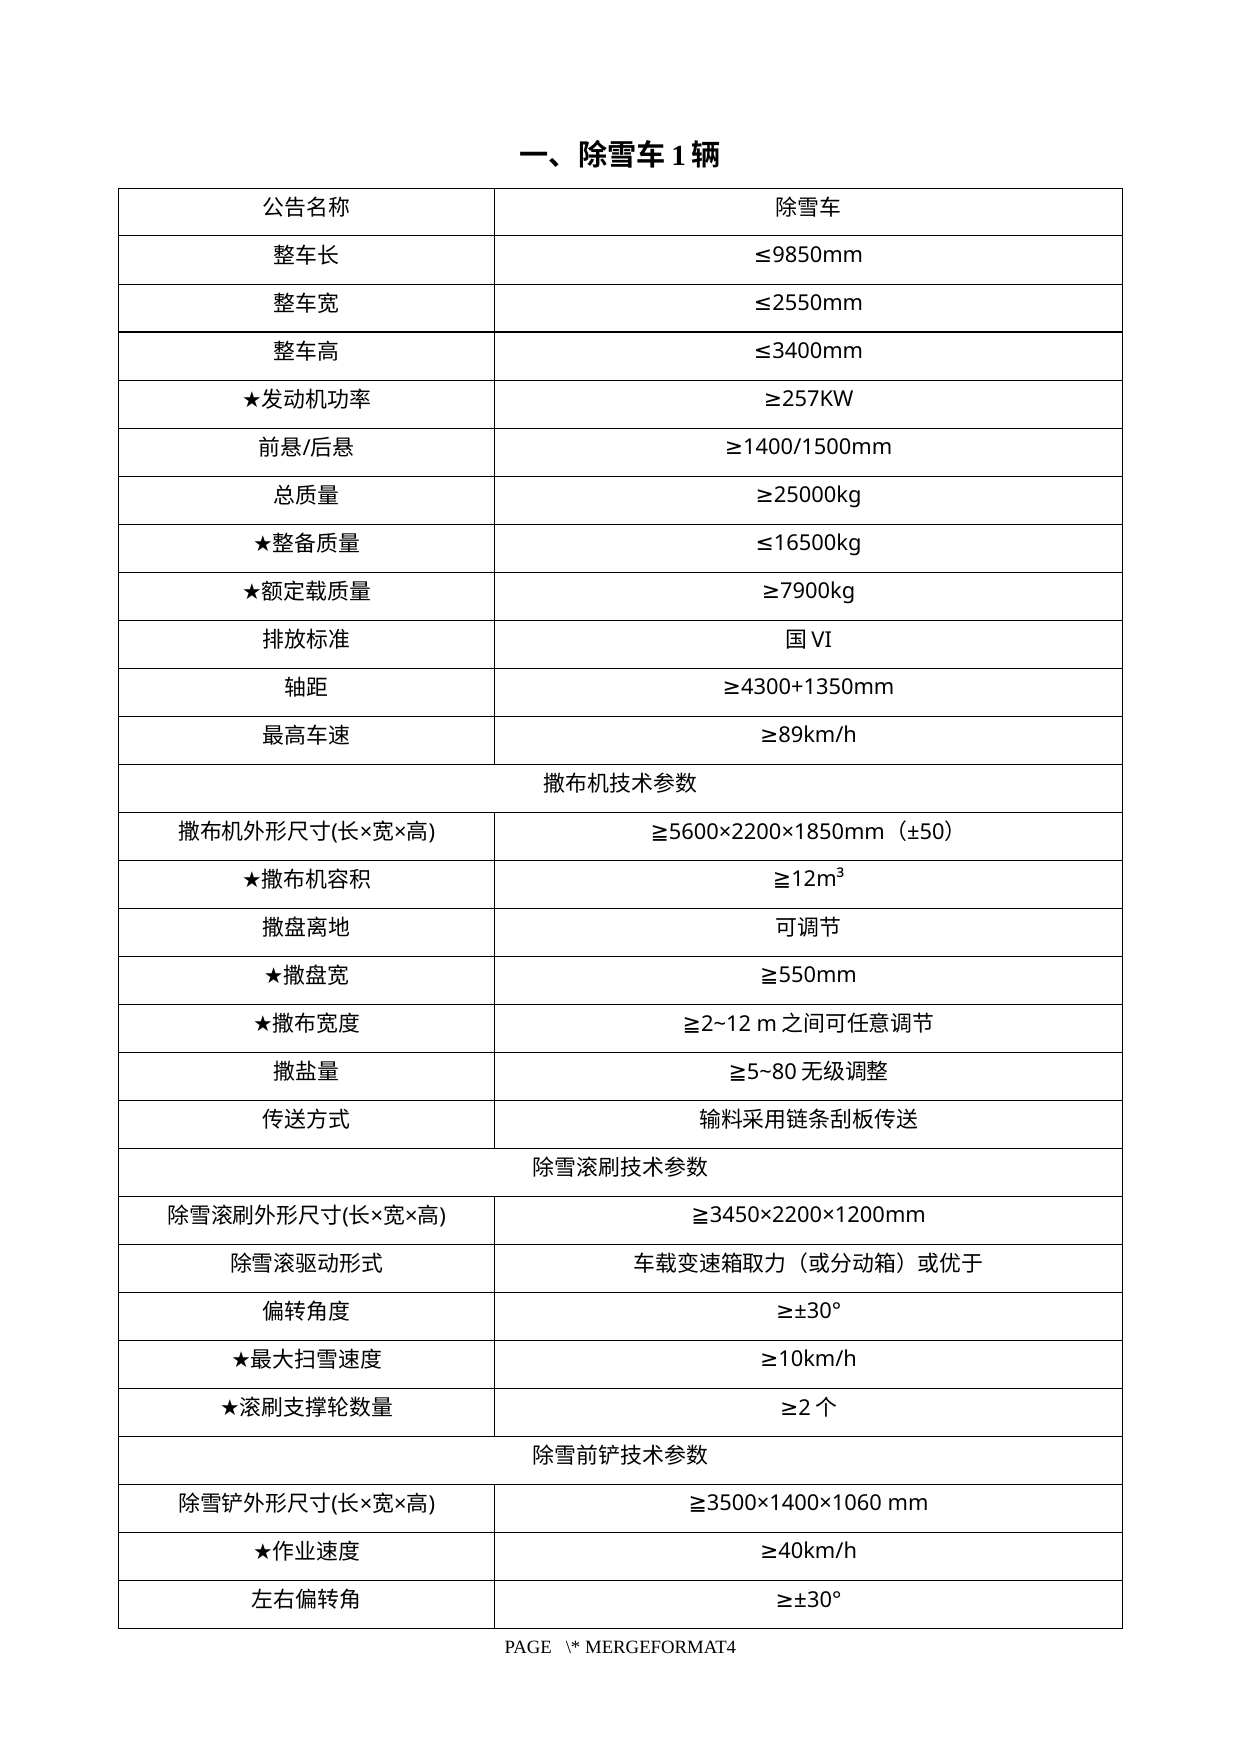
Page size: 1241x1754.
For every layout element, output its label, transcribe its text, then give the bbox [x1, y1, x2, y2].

table_cell ≥25000kg [495, 477, 1122, 523]
table_cell ≥2个 [495, 1389, 1122, 1436]
table_cell ★撒盘宽 [119, 957, 494, 1004]
table_cell 除雪铲外形尺寸(长×宽×高) [119, 1485, 494, 1532]
table_cell 车载变速箱取力（或分动箱）或优于 [495, 1245, 1122, 1292]
text 一、除雪车1辆 [118, 118, 1122, 187]
table_cell ★额定载质量 [119, 573, 494, 619]
table_cell 整车高 [119, 333, 494, 379]
table_cell 整车宽 [119, 285, 494, 331]
table_cell ≤16500kg [495, 525, 1122, 572]
table_cell 前悬/后悬 [119, 429, 494, 476]
table_cell ★撒布宽度 [119, 1005, 494, 1052]
table_cell ≤2550mm [495, 285, 1122, 331]
table_cell ≤3400mm [495, 333, 1122, 379]
table_cell ≤9850mm [495, 236, 1122, 283]
table_cell 最高车速 [119, 717, 494, 764]
table_cell ★整备质量 [119, 525, 494, 572]
table_cell 轴距 [119, 669, 494, 716]
table_cell 国VI [495, 621, 1122, 668]
table_cell ≧5600×2200×1850mm（±50） [495, 813, 1122, 860]
table_cell 左右偏转角 [119, 1581, 494, 1628]
table_cell ≥257KW [495, 381, 1122, 427]
table_header 公告名称 [119, 189, 494, 235]
table_cell ≥40km/h [495, 1533, 1122, 1580]
table_cell ≥±30° [495, 1581, 1122, 1628]
table_cell 偏转角度 [119, 1293, 494, 1340]
table_cell 可调节 [495, 909, 1122, 956]
table_cell ≧550mm [495, 957, 1122, 1004]
table_cell ★发动机功率 [119, 381, 494, 427]
table_cell 除雪滚驱动形式 [119, 1245, 494, 1292]
table_cell 总质量 [119, 477, 494, 523]
table_cell 除雪前铲技术参数 [119, 1437, 1122, 1484]
table_cell 排放标准 [119, 621, 494, 668]
table_cell 整车长 [119, 236, 494, 283]
table_cell ★作业速度 [119, 1533, 494, 1580]
table_cell ≥7900kg [495, 573, 1122, 619]
table_cell 除雪滚刷技术参数 [119, 1149, 1122, 1196]
table_cell ≥±30° [495, 1293, 1122, 1340]
table_cell 除雪滚刷外形尺寸(长×宽×高) [119, 1197, 494, 1244]
table_cell ≥1400/1500mm [495, 429, 1122, 476]
table_cell 撒布机技术参数 [119, 765, 1122, 812]
table_cell 传送方式 [119, 1101, 494, 1148]
table_cell ★滚刷支撑轮数量 [119, 1389, 494, 1436]
table_cell ≧12m³ [495, 861, 1122, 908]
table_cell ≧5~80无级调整 [495, 1053, 1122, 1100]
table_cell ★最大扫雪速度 [119, 1341, 494, 1388]
table_cell ≥10km/h [495, 1341, 1122, 1388]
table_cell 输料采用链条刮板传送 [495, 1101, 1122, 1148]
table_cell ≥89km/h [495, 717, 1122, 764]
table_cell ≥4300+1350mm [495, 669, 1122, 716]
table_cell 撒布机外形尺寸(长×宽×高) [119, 813, 494, 860]
table_cell ≧3450×2200×1200mm [495, 1197, 1122, 1244]
table_cell 撒盘离地 [119, 909, 494, 956]
table_cell ≧3500×1400×1060 mm [495, 1485, 1122, 1532]
table_cell 撒盐量 [119, 1053, 494, 1100]
table_header 除雪车 [495, 189, 1122, 235]
table_cell ★撒布机容积 [119, 861, 494, 908]
table_cell ≧2~12 m之间可任意调节 [495, 1005, 1122, 1052]
